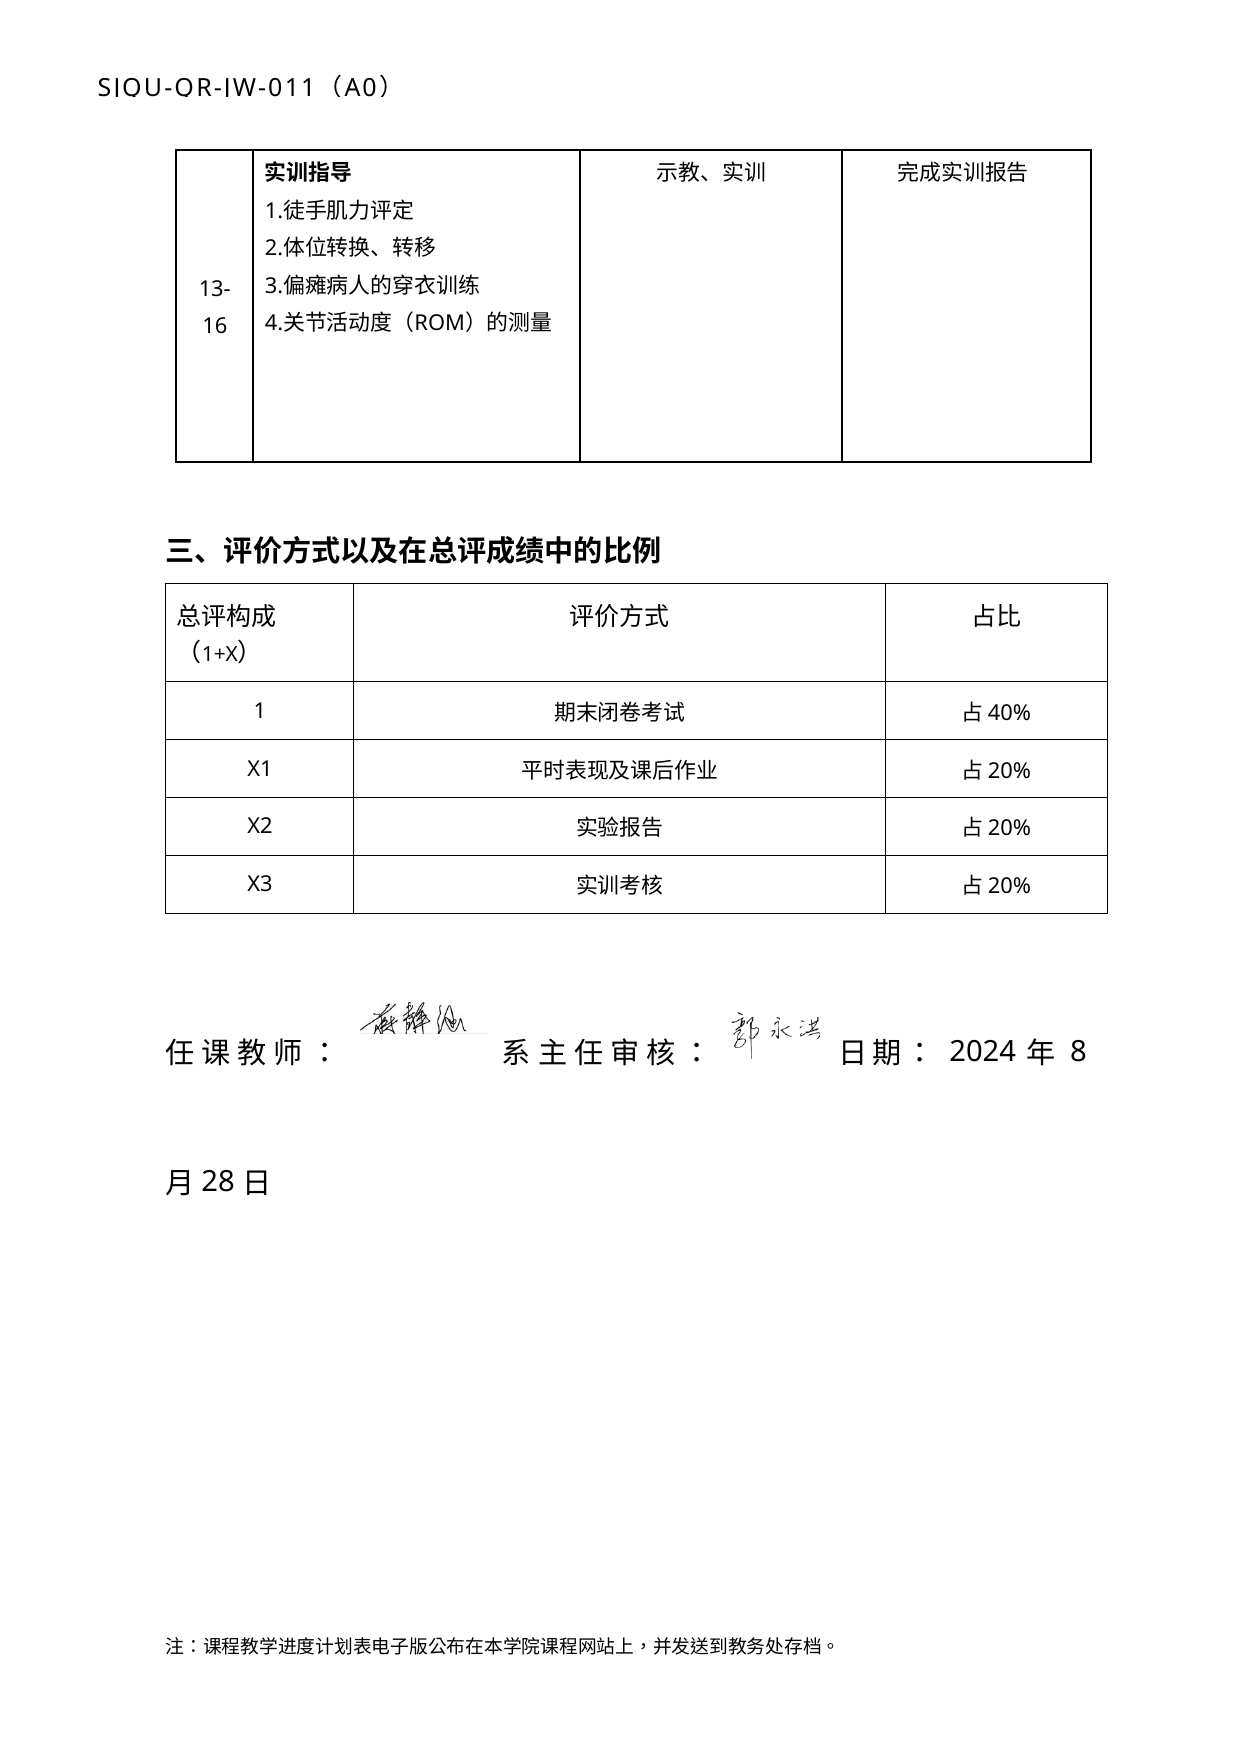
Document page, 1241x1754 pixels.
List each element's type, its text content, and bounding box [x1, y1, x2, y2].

table_cell 占20% [886, 856, 1107, 912]
table_cell 占20% [886, 740, 1107, 797]
table_header 评价方式 [354, 584, 885, 681]
table_cell X3 [166, 856, 353, 912]
table_cell 实训指导 1.徒手肌力评定 2.体位转换、转移 3.偏瘫病人的穿衣训练 4.关节活动度（ROM）的测量 [254, 151, 579, 461]
table_cell 完成实训报告 [843, 151, 1090, 461]
table_cell 13-16 [177, 151, 252, 461]
table_cell 1 [166, 682, 353, 739]
table_cell 示教、实训 [581, 151, 841, 461]
table_cell 占40% [886, 682, 1107, 739]
text 三、评价方式以及在总评成绩中的比例 [165, 528, 1087, 570]
text 任课教师： 系主任审核： 日期： 2024年 8 月 28 日 [165, 978, 1087, 1203]
table_cell 实验报告 [354, 798, 885, 855]
table_cell 实训考核 [354, 856, 885, 912]
table_cell 占20% [886, 798, 1107, 855]
table_header 占比 [886, 584, 1107, 681]
table_cell X2 [166, 798, 353, 855]
table_cell 期末闭卷考试 [354, 682, 885, 739]
picture [729, 1011, 820, 1058]
table_cell X1 [166, 740, 353, 797]
table_cell 平时表现及课后作业 [354, 740, 885, 797]
picture [359, 996, 488, 1034]
table_header 总评构成（1+X） [166, 584, 353, 681]
